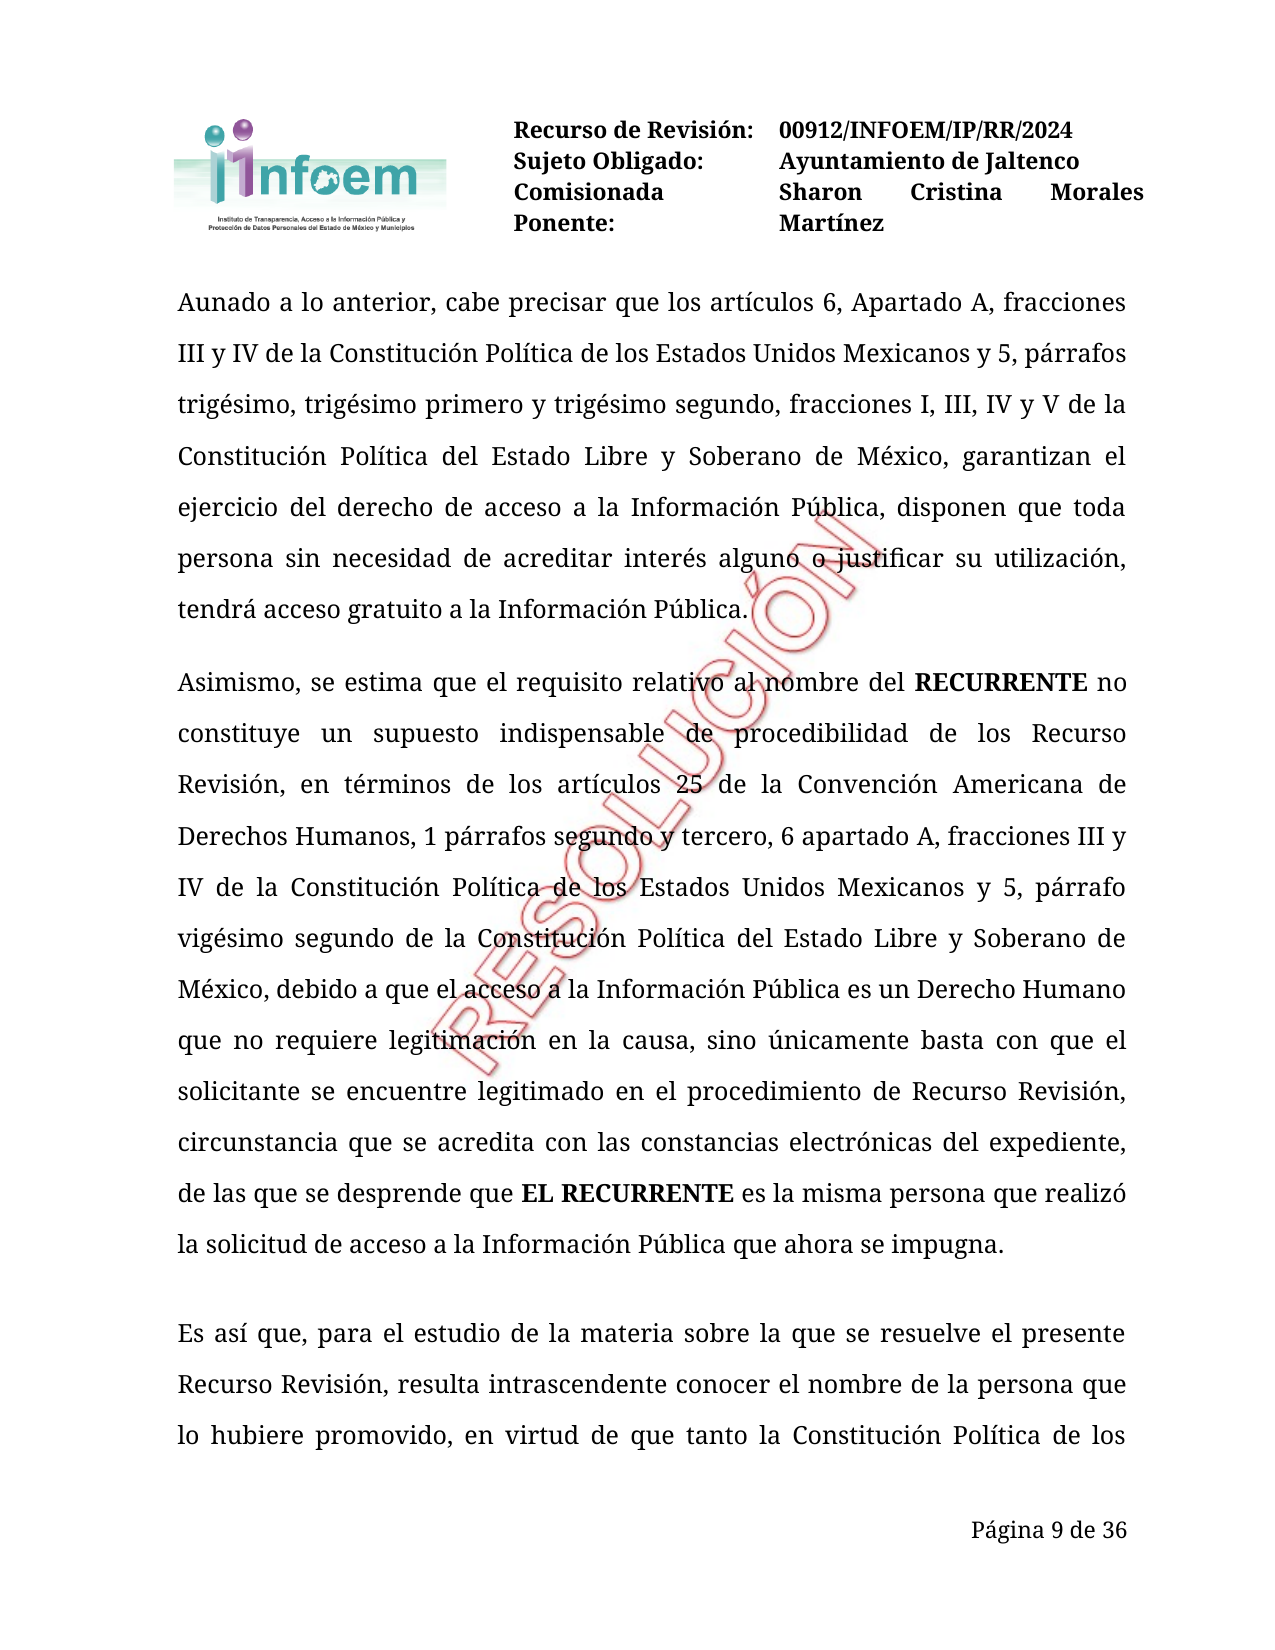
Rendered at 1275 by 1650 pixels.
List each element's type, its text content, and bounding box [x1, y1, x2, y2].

text Asimismo, se estima que el requisito relativo al nombre del RECURRENTE no constituye un supuesto indispensable de procedibilidad de los Recurso Revisión, en términos de los artículos 25 de la Convención Americana de Derechos Humanos, 1 párrafos segundo y tercero, 6 apartado A, fracciones III y IV de la Constitución Política de los Estados Unidos Mexicanos y 5, párrafo vigésimo segundo de la Constitución Política del Estado Libre y Soberano de México, debido a que el acceso a la Información Pública es un Derecho Humano que no requiere legitimación en la causa, sino únicamente basta con que el solicitante se encuentre legitimado en el procedimiento de Recurso Revisión, circunstancia que se acredita con las constancias electrónicas del expediente, de las que se desprende que EL RECURRENTE es la misma persona que realizó la solicitud de acceso a la Información Pública que ahora se impugna. [177, 665, 1127, 1261]
text Aunado a lo anterior, cabe precisar que los artículos 6, Apartado A, fracciones III y IV de la Constitución Política de los Estados Unidos Mexicanos y 5, párrafos trigésimo, trigésimo primero y trigésimo segundo, fracciones I, III, IV y V de la Constitución Política del Estado Libre y Soberano de México, garantizan el ejercicio del derecho de acceso a la Información Pública, disponen que toda persona sin necesidad de acreditar interés alguno o justificar su utilización, tendrá acceso gratuito a la Información Pública. [177, 285, 1127, 625]
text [177, 1316, 1127, 1452]
picture [89, 92, 1215, 1593]
